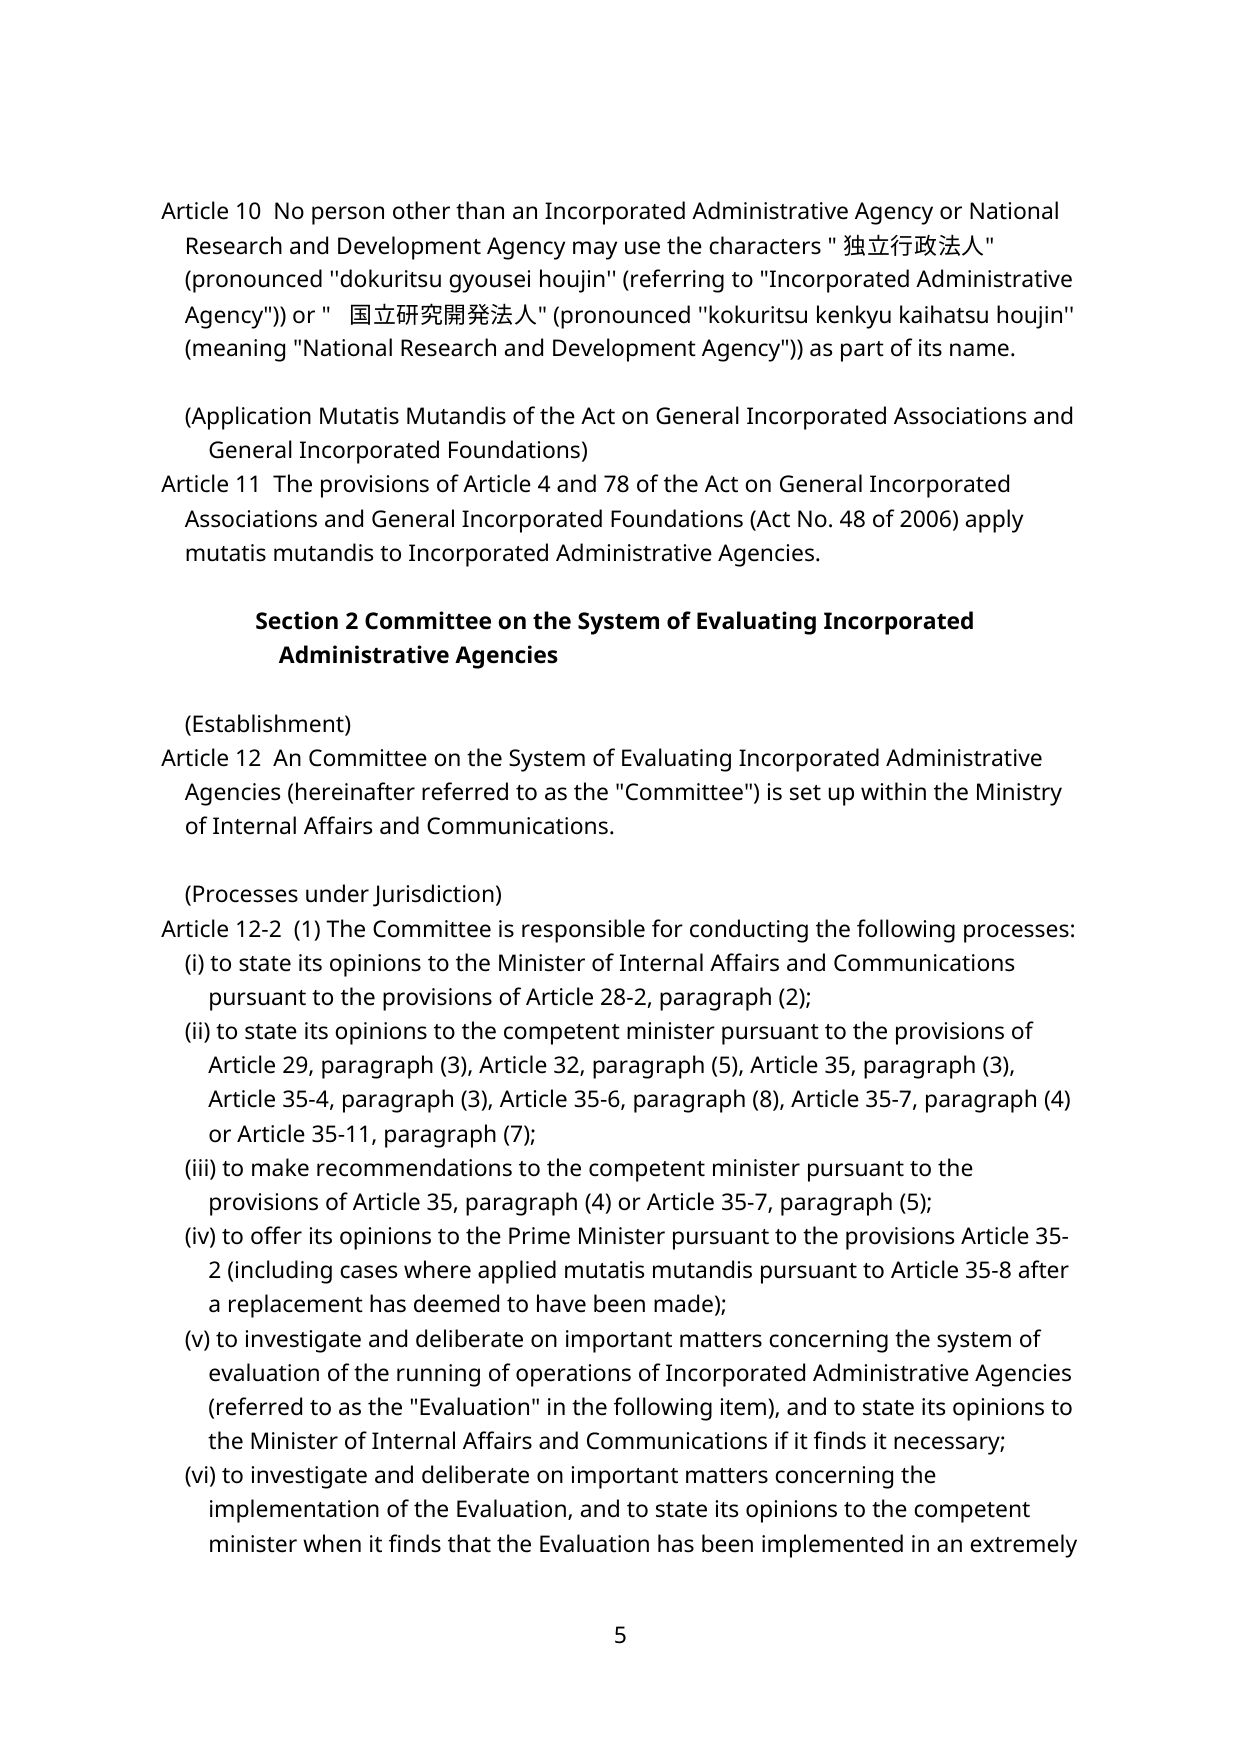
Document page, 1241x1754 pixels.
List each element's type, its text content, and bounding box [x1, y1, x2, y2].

text Article 10 No person other than an Incorporated Administrative Agency or National Research and Development Agency may use the characters "独立行政法人" (pronounced ''dokuritsu gyousei houjin'' (referring to "Incorporated Administrative Agency")) or "国立研究開発法人" (pronounced ''kokuritsu kenkyu kaihatsu houjin'' (meaning "National Research and Development Agency")) as part of its name. [161, 194, 1079, 364]
text (Establishment) [184, 706, 1079, 740]
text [184, 1458, 1079, 1560]
text (ii) to state its opinions to the competent minister pursuant to the provisions of Article 29, paragraph (3), Article 32, paragraph (5), Article 35, paragraph (3), Article 35-4, paragraph (3), Article 35-6, paragraph (8), Article 35-7, paragraph (4) or Article 35-11, paragraph (7); [184, 1014, 1079, 1150]
text Article 12-2 (1) The Committee is responsible for conducting the following processes: [161, 911, 1079, 945]
text Article 12 An Committee on the System of Evaluating Incorporated Administrative Agencies (hereinafter referred to as the "Committee") is set up within the Ministry of Internal Affairs and Communications. [161, 740, 1079, 843]
text (v) to investigate and deliberate on important matters concerning the system of evaluation of the running of operations of Incorporated Administrative Agencies (referred to as the "Evaluation" in the following item), and to state its opinions to the Minister of Internal Affairs and Communications if it finds it necessary; [184, 1321, 1079, 1458]
text (iv) to offer its opinions to the Prime Minister pursuant to the provisions Article 35-2 (including cases where applied mutatis mutandis pursuant to Article 35-8 after a replacement has deemed to have been made); [184, 1219, 1079, 1321]
text (Processes under Jurisdiction) [184, 877, 1079, 911]
text (iii) to make recommendations to the competent minister pursuant to the provisions of Article 35, paragraph (4) or Article 35-7, paragraph (5); [184, 1150, 1079, 1219]
text (i) to state its opinions to the Minister of Internal Affairs and Communications pursuant to the provisions of Article 28-2, paragraph (2); [184, 945, 1079, 1014]
text (Application Mutatis Mutandis of the Act on General Incorporated Associations and General Incorporated Foundations) [184, 399, 1079, 467]
text Article 11 The provisions of Article 4 and 78 of the Act on General Incorporated Associations and General Incorporated Foundations (Act No. 48 of 2006) apply mutatis mutandis to Incorporated Administrative Agencies. [161, 467, 1079, 569]
text Section 2 Committee on the System of Evaluating Incorporated Administrative Agencies [253, 604, 1079, 672]
